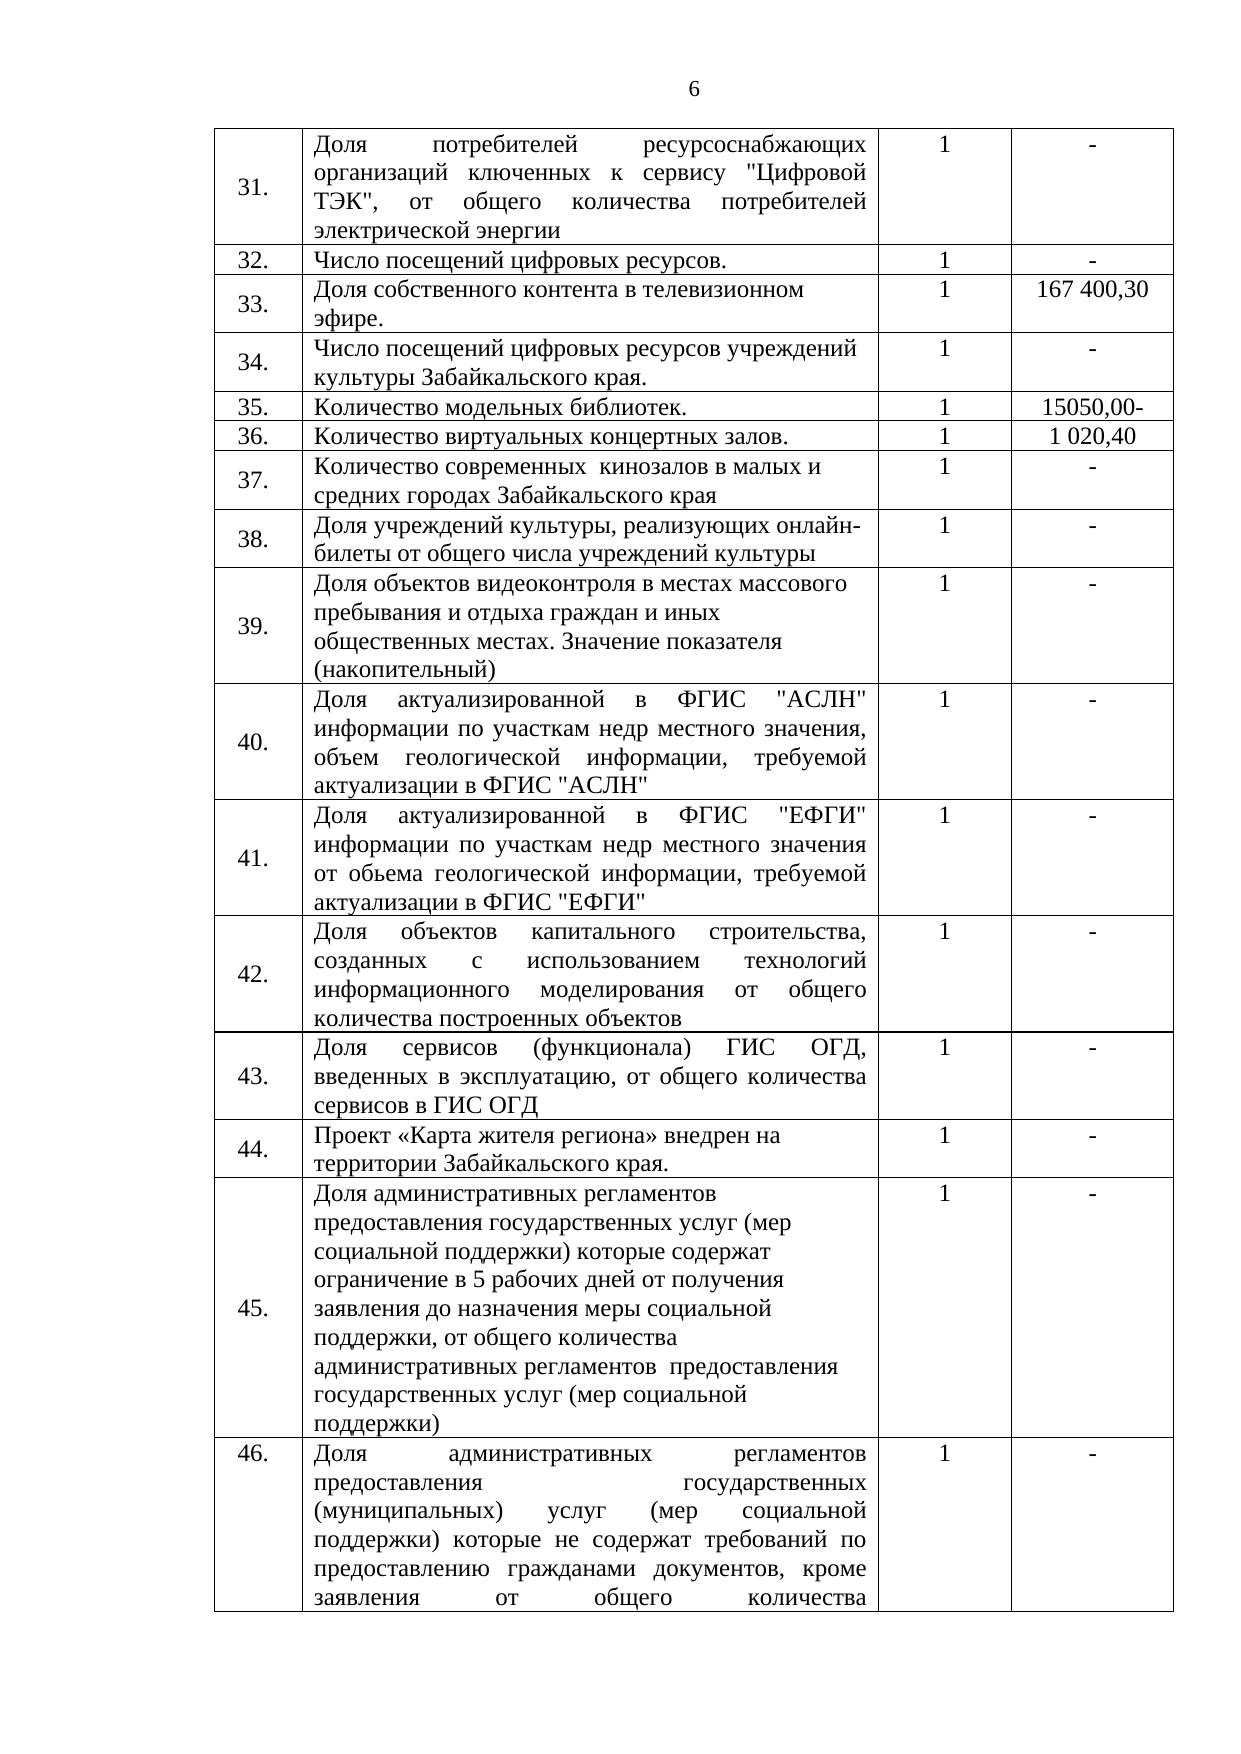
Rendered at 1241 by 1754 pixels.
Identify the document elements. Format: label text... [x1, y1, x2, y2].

table_cell 1 [879, 568, 1011, 683]
table_cell 15050,00- [1012, 392, 1173, 420]
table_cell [303, 1438, 878, 1611]
table_cell - [1012, 333, 1173, 391]
table_cell [215, 1120, 302, 1177]
table_cell 1 [879, 510, 1011, 567]
table_cell - [1012, 129, 1173, 244]
table_cell 1 [879, 684, 1011, 799]
table_cell - [1012, 1033, 1173, 1119]
table_cell 1 [879, 392, 1011, 420]
table_cell Доля учреждений культуры, реализующих онлайн-билеты от общего числа учреждений культуры [303, 510, 878, 567]
table_cell [215, 684, 302, 799]
table_cell [215, 421, 302, 450]
table_cell 1 [879, 1438, 1011, 1611]
table_cell 1 [879, 451, 1011, 509]
table_cell [215, 1178, 302, 1437]
table_cell 1 [879, 800, 1011, 915]
table_cell Количество модельных библиотек. [303, 392, 878, 420]
table_cell Доля собственного контента в телевизионном эфире. [303, 275, 878, 332]
table_cell [215, 800, 302, 915]
table_cell 1 [879, 1120, 1011, 1177]
table_cell Число посещений цифровых ресурсов учреждений культуры Забайкальского края. [303, 333, 878, 391]
table_cell 1 [879, 129, 1011, 244]
table_cell - [1012, 916, 1173, 1031]
table_cell 1 [879, 421, 1011, 450]
table_cell Доля потребителей ресурсоснабжающих организаций ключенных к сервису "Цифровой ТЭК", от общего количества потребителей электрической энергии [303, 129, 878, 244]
table_cell - [1012, 1120, 1173, 1177]
table_cell Доля актуализированной в ФГИС "ЕФГИ" информации по участкам недр местного значения от обьема геологической информации, требуемой актуализации в ФГИС "ЕФГИ" [303, 800, 878, 915]
table_cell 1 [879, 333, 1011, 391]
table_cell Доля административных регламентов предоставления государственных услуг (мер социальной поддержки) которые содержат ограничение в 5 рабочих дней от получения заявления до назначения меры социальной поддержки, от общего количества административных регламентов предоставления государственных услуг (мер социальной поддержки) [303, 1178, 878, 1437]
table_cell 1 [879, 245, 1011, 273]
table_cell [215, 1033, 302, 1119]
table_cell [215, 333, 302, 391]
table_cell [215, 568, 302, 683]
table_cell Число посещений цифровых ресурсов. [303, 245, 878, 273]
table_cell [215, 275, 302, 332]
table_cell 1 [879, 1033, 1011, 1119]
table_cell 1 [879, 275, 1011, 332]
table_cell [215, 392, 302, 420]
table_cell - [1012, 451, 1173, 509]
table_cell 1 [879, 916, 1011, 1031]
table_cell Количество современных кинозалов в малых и средних городах Забайкальского края [303, 451, 878, 509]
table_cell - [1012, 1178, 1173, 1437]
table_cell 1 [879, 1178, 1011, 1437]
table_cell - [1012, 800, 1173, 915]
table_cell - [1012, 1438, 1173, 1611]
table_cell - [1012, 245, 1173, 273]
table_cell [215, 451, 302, 509]
table_cell Доля сервисов (функционала) ГИС ОГД, введенных в эксплуатацию, от общего количества сервисов в ГИС ОГД [303, 1033, 878, 1119]
table_cell - [1012, 510, 1173, 567]
table_cell [215, 1438, 302, 1611]
table_cell Доля объектов капитального строительства, созданных с использованием технологий информационного моделирования от общего количества построенных объектов [303, 916, 878, 1031]
table_cell [215, 245, 302, 273]
table_cell - [1012, 568, 1173, 683]
table_cell 1 020,40 [1012, 421, 1173, 450]
table_cell [215, 129, 302, 244]
table_cell [215, 916, 302, 1031]
table_cell 167 400,30 [1012, 275, 1173, 332]
table_cell Доля объектов видеоконтроля в местах массового пребывания и отдыха граждан и иных общественных местах. Значение показателя (накопительный) [303, 568, 878, 683]
table_cell Количество виртуальных концертных залов. [303, 421, 878, 450]
table_cell Доля актуализированной в ФГИС "АСЛН" информации по участкам недр местного значения, объем геологической информации, требуемой актуализации в ФГИС "АСЛН" [303, 684, 878, 799]
table_cell Проект «Карта жителя региона» внедрен на территории Забайкальского края. [303, 1120, 878, 1177]
table_cell - [1012, 684, 1173, 799]
table_cell [215, 510, 302, 567]
